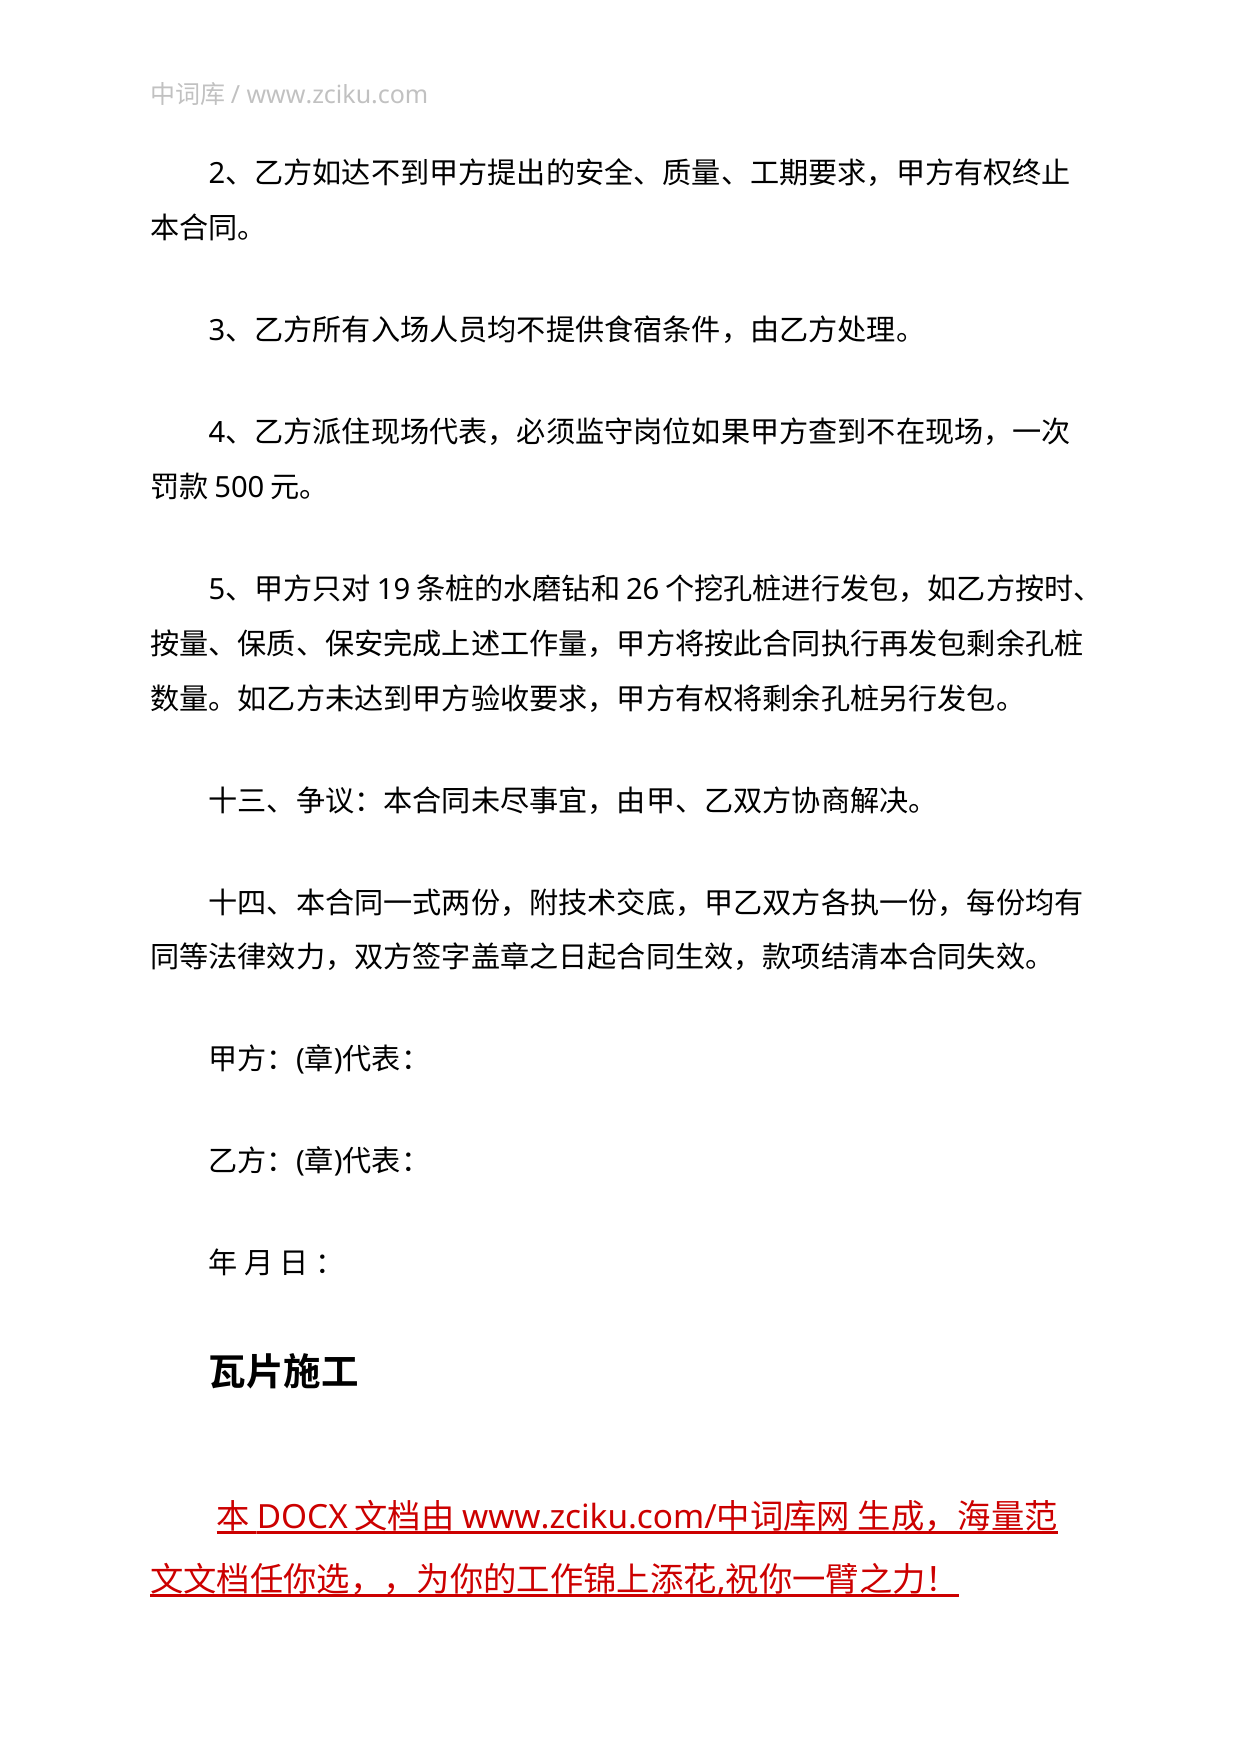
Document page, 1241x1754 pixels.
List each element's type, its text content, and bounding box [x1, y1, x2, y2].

text 瓦片施工 [150, 1342, 1090, 1396]
text 十四、本合同一式两份，附技术交底，甲乙双方各执一份，每份均有同等法律效力，双方签字盖章之日起合同生效，款项结清本合同失效。 [150, 879, 1090, 976]
text 年 月 日 ： [150, 1240, 1090, 1282]
text 十三、争议：本合同未尽事宜，由甲、乙双方协商解决。 [150, 777, 1090, 820]
text 4、乙方派住现场代表，必须监守岗位如果甲方查到不在现场，一次罚款500元。 [150, 409, 1090, 506]
text 本DOCX文档由 www.zciku.com/中词库网 生成，海量范文文档任你选，，为你的工作锦上添花,祝你一臂之力！ [150, 1490, 1090, 1601]
text 甲方：(章)代表： [150, 1036, 1090, 1078]
text 3、乙方所有入场人员均不提供食宿条件，由乙方处理。 [150, 307, 1090, 349]
text 2、乙方如达不到甲方提出的安全、质量、工期要求，甲方有权终止本合同。 [150, 150, 1090, 247]
text 乙方：(章)代表： [150, 1138, 1090, 1180]
text 5、甲方只对19条桩的水磨钻和26个挖孔桩进行发包，如乙方按时、按量、保质、保安完成上述工作量，甲方将按此合同执行再发包剩余孔桩数量。如乙方未达到甲方验收要求，甲方有权将剩余孔桩另行发包。 [150, 566, 1090, 718]
